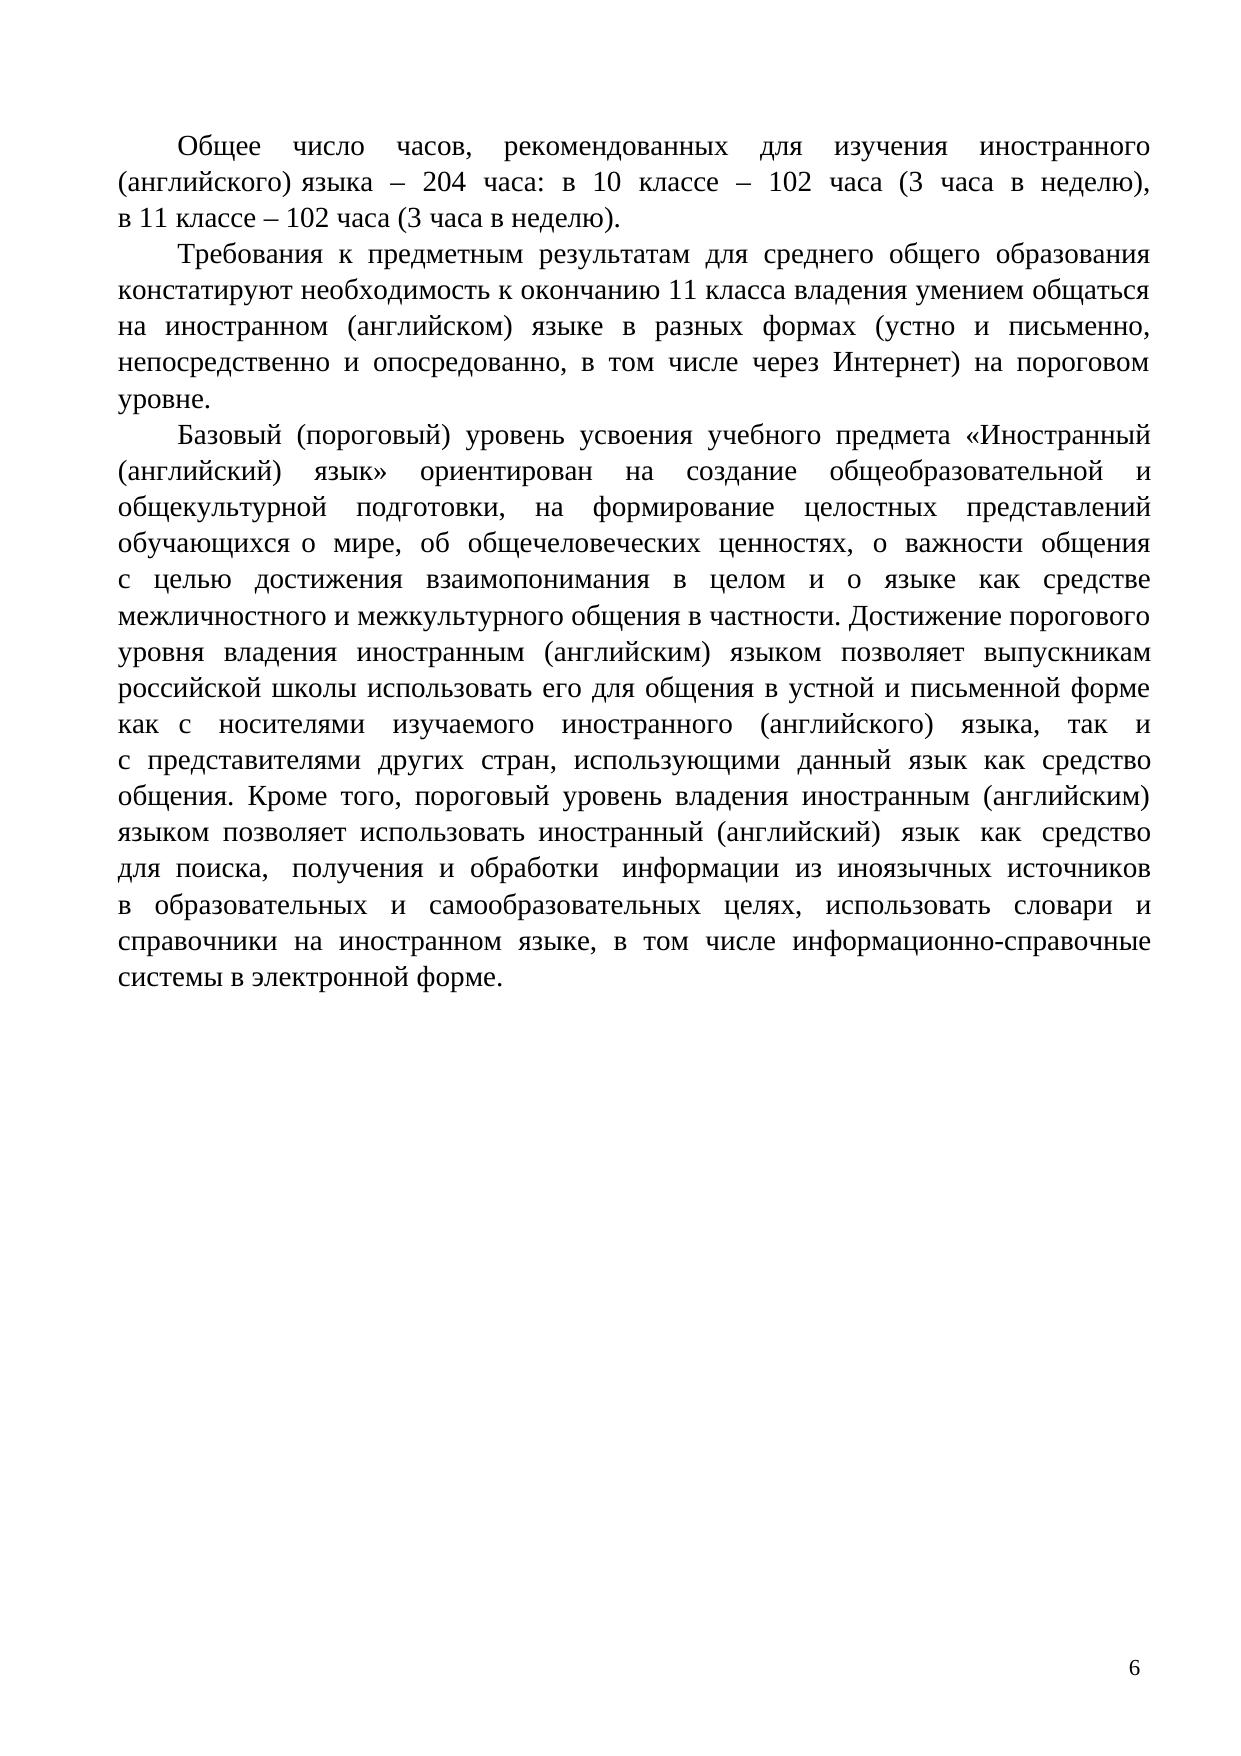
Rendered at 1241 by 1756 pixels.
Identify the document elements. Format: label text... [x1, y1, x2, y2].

text Базовый (пороговый) уровень усвоения учебного предмета «Иностранный (английский) язык» ориентирован на создание общеобразовательной и общекультурной подготовки, на формирование целостных представлений обучающихся о мире, об общечеловеческих ценностях, о важности общения с целью достижения взаимопонимания в целом и о языке как средстве межличностного и межкультурного общения в частности. Достижение порогового уровня владения иностранным (английским) языком позволяет выпускникам российской школы использовать его для общения в устной и письменной форме как с носителями изучаемого иностранного (английского) языка, так и с представителями других стран, использующими данный язык как средство общения. Кроме того, пороговый уровень владения иностранным (английским) языком позволяет использовать иностранный (английский) язык как средство для поиска, получения и обработки информации из иноязычных источников в образовательных и самообразовательных целях, использовать словари и справочники на иностранном языке, в том числе информационно-справочные системы в электронной форме. [118, 417, 1151, 993]
text Общее число часов, рекомендованных для изучения иностранного (английского) языка – 204 часа: в 10 классе – 102 часа (3 часа в неделю), в 11 классе – 102 часа (3 часа в неделю). [118, 128, 1150, 233]
text Требования к предметным результатам для среднего общего образования констатируют необходимость к окончанию 11 класса владения умением общаться на иностранном (английском) языке в разных формах (устно и письменно, непосредственно и опосредованно, в том числе через Интернет) на пороговом уровне. [118, 236, 1150, 414]
